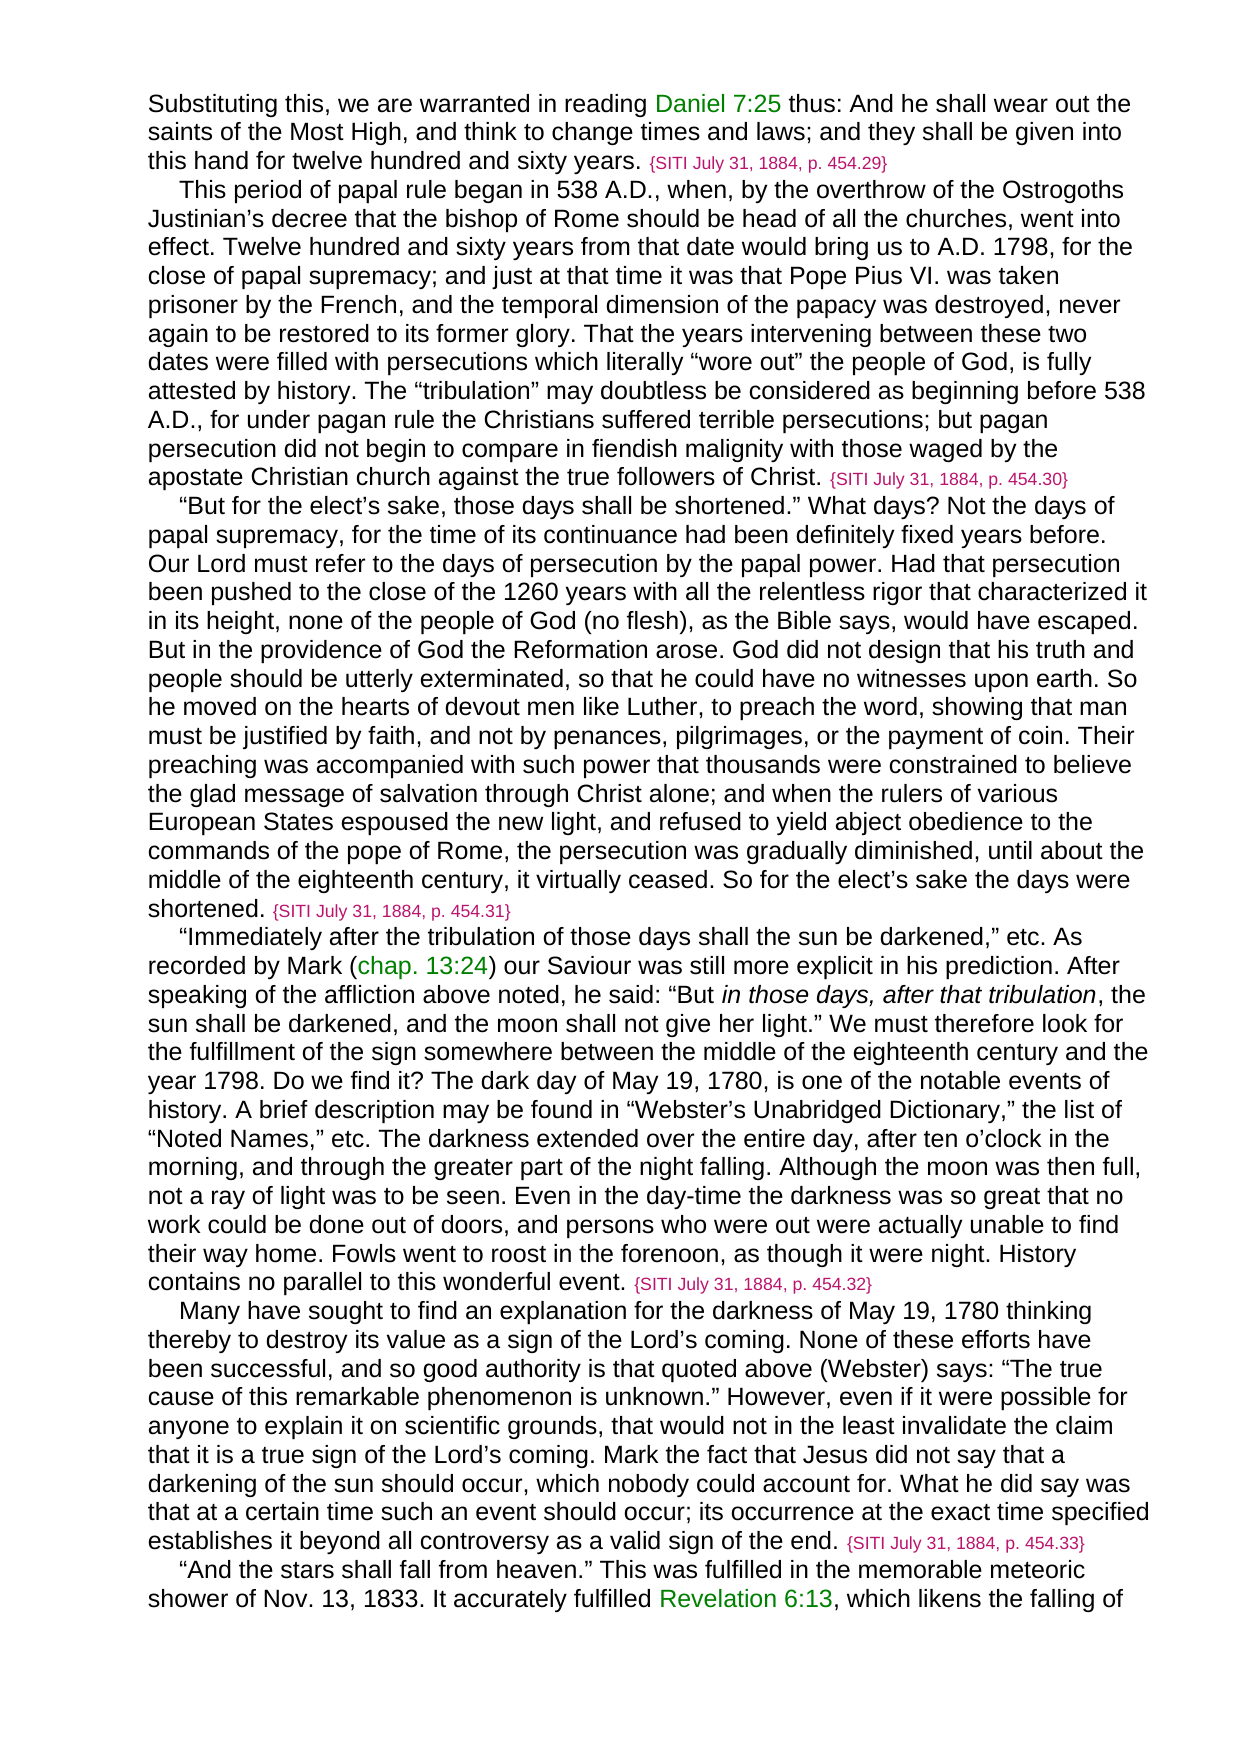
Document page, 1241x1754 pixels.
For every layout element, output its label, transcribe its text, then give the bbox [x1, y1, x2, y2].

text Many have sought to find an explanation for the darkness of May 19, 1780 thinking thereby to destroy its value as a sign of the Lord’s coming. None of these efforts have been successful, and so good authority is that quoted above (Webster) says: “The true cause of this remarkable phenomenon is unknown.” However, even if it were possible for anyone to explain it on scientific grounds, that would not in the least invalidate the claim that it is a true sign of the Lord’s coming. Mark the fact that Jesus did not say that a darkening of the sun should occur, which nobody could account for. What he did say was that at a certain time such an event should occur; its occurrence at the exact time specified establishes it beyond all controversy as a valid sign of the end. {SITI July 31, 1884, p. 454.33} [148, 1296, 1152, 1555]
text “But for the elect’s sake, those days shall be shortened.” What days? Not the days of papal supremacy, for the time of its continuance had been definitely fixed years before. Our Lord must refer to the days of persecution by the papal power. Had that persecution been pushed to the close of the 1260 years with all the relentless rigor that characterized it in its height, none of the people of God (no flesh), as the Bible says, would have escaped. But in the providence of God the Reformation arose. God did not design that his truth and people should be utterly exterminated, so that he could have no witnesses upon earth. So he moved on the hearts of devout men like Luther, to preach the word, showing that man must be justified by faith, and not by penances, pilgrimages, or the payment of coin. Their preaching was accompanied with such power that thousands were constrained to believe the glad message of salvation through Christ alone; and when the rulers of various European States espoused the new light, and refused to yield abject obedience to the commands of the pope of Rome, the persecution was gradually diminished, until about the middle of the eighteenth century, it virtually ceased. So for the elect’s sake the days were shortened. {SITI July 31, 1884, p. 454.31} [148, 491, 1152, 922]
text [148, 88, 1152, 175]
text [148, 1555, 1152, 1612]
text “Immediately after the tribulation of those days shall the sun be darkened,” etc. As recorded by Mark (chap. 13:24) our Saviour was still more explicit in his prediction. After speaking of the affliction above noted, he said: “But in those days, after that tribulation, the sun shall be darkened, and the moon shall not give her light.” We must therefore look for the fulfillment of the sign somewhere between the middle of the eighteenth century and the year 1798. Do we find it? The dark day of May 19, 1780, is one of the notable events of history. A brief description may be found in “Webster’s Unabridged Dictionary,” the list of “Noted Names,” etc. The darkness extended over the entire day, after ten o’clock in the morning, and through the greater part of the night falling. Although the moon was then full, not a ray of light was to be seen. Even in the day-time the darkness was so great that no work could be done out of doors, and persons who were out were actually unable to find their way home. Fowls went to roost in the forenoon, as though it were night. History contains no parallel to this wonderful event. {SITI July 31, 1884, p. 454.32} [148, 922, 1152, 1296]
text This period of papal rule began in 538 A.D., when, by the overthrow of the Ostrogoths Justinian’s decree that the bishop of Rome should be head of all the churches, went into effect. Twelve hundred and sixty years from that date would bring us to A.D. 1798, for the close of papal supremacy; and just at that time it was that Pope Pius VI. was taken prisoner by the French, and the temporal dimension of the papacy was destroyed, never again to be restored to its former glory. That the years intervening between these two dates were filled with persecutions which literally “wore out” the people of God, is fully attested by history. The “tribulation” may doubtless be considered as beginning before 538 A.D., for under pagan rule the Christians suffered terrible persecutions; but pagan persecution did not begin to compare in fiendish malignity with those waged by the apostate Christian church against the true followers of Christ. {SITI July 31, 1884, p. 454.30} [148, 175, 1152, 491]
